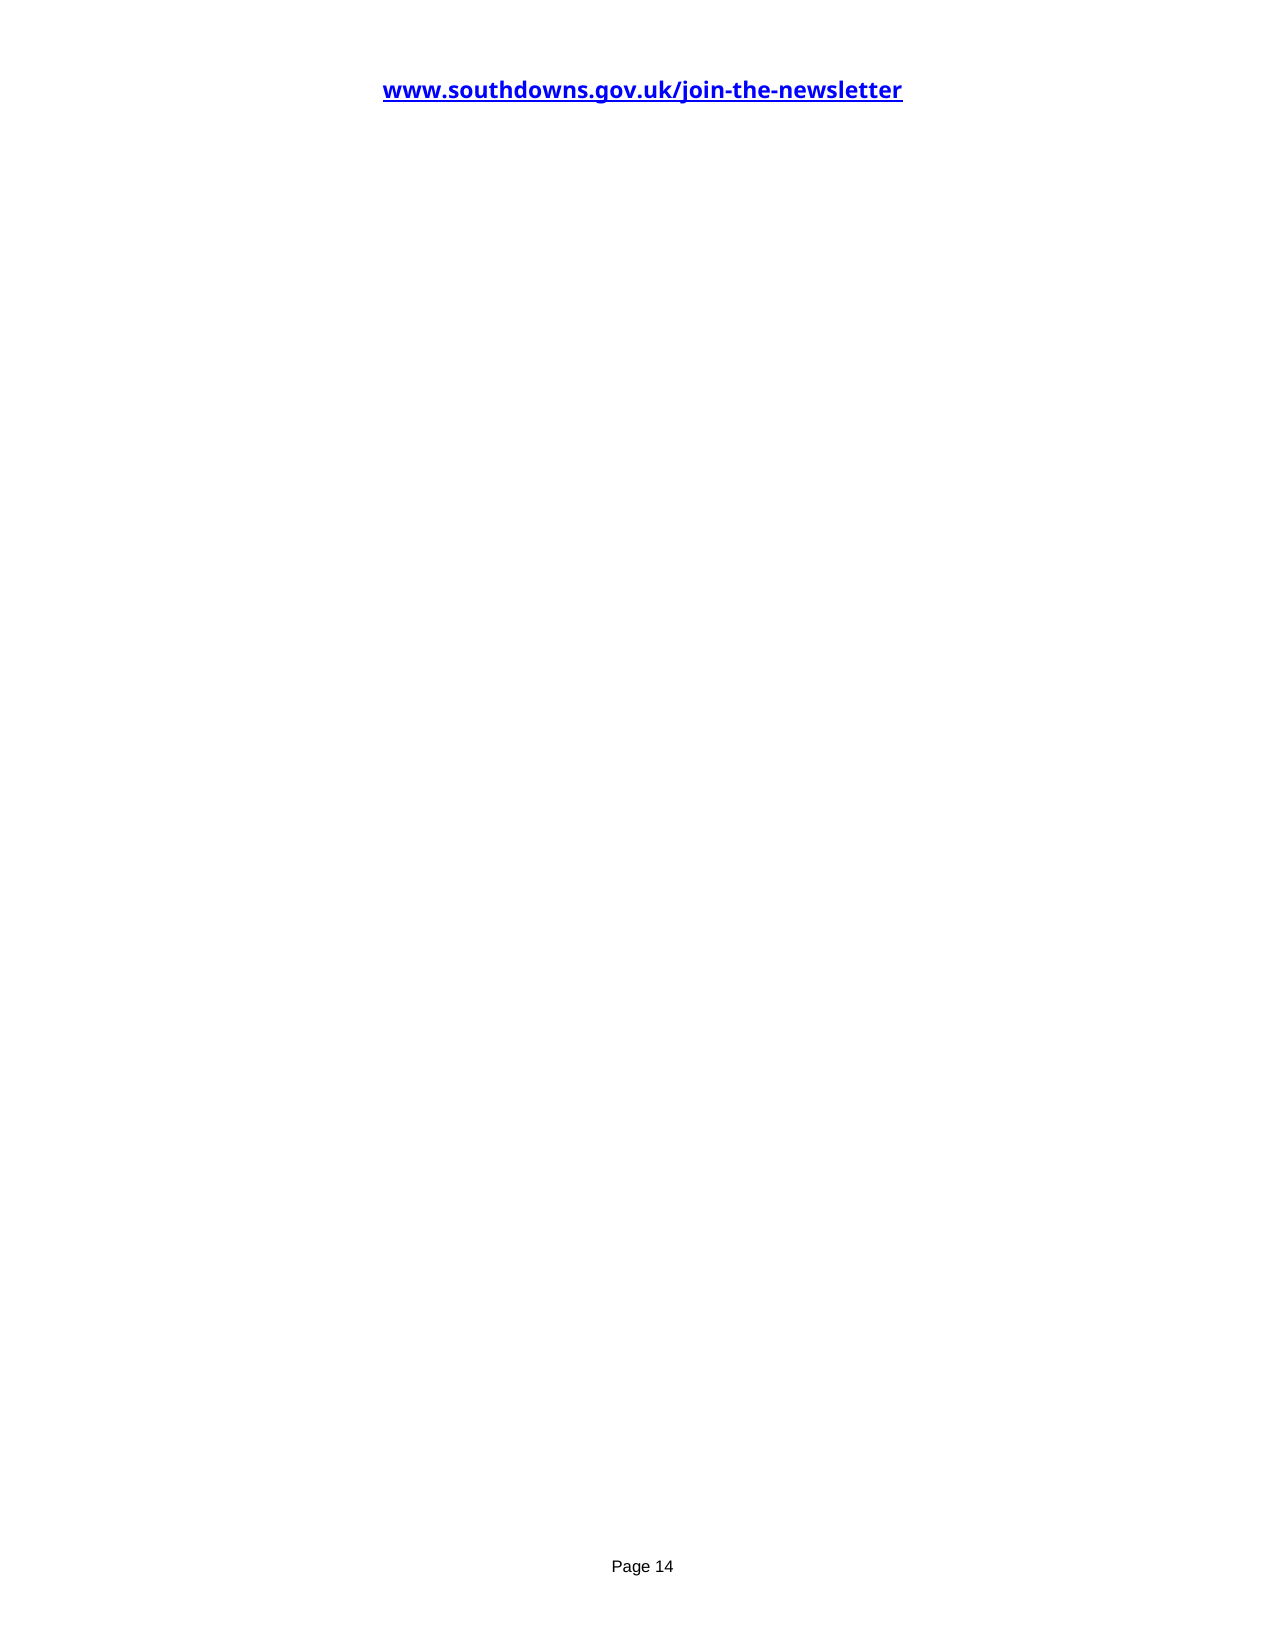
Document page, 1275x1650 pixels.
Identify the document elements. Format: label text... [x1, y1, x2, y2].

text www.southdowns.gov.uk/join-the-newsletter [89, 74, 1196, 105]
